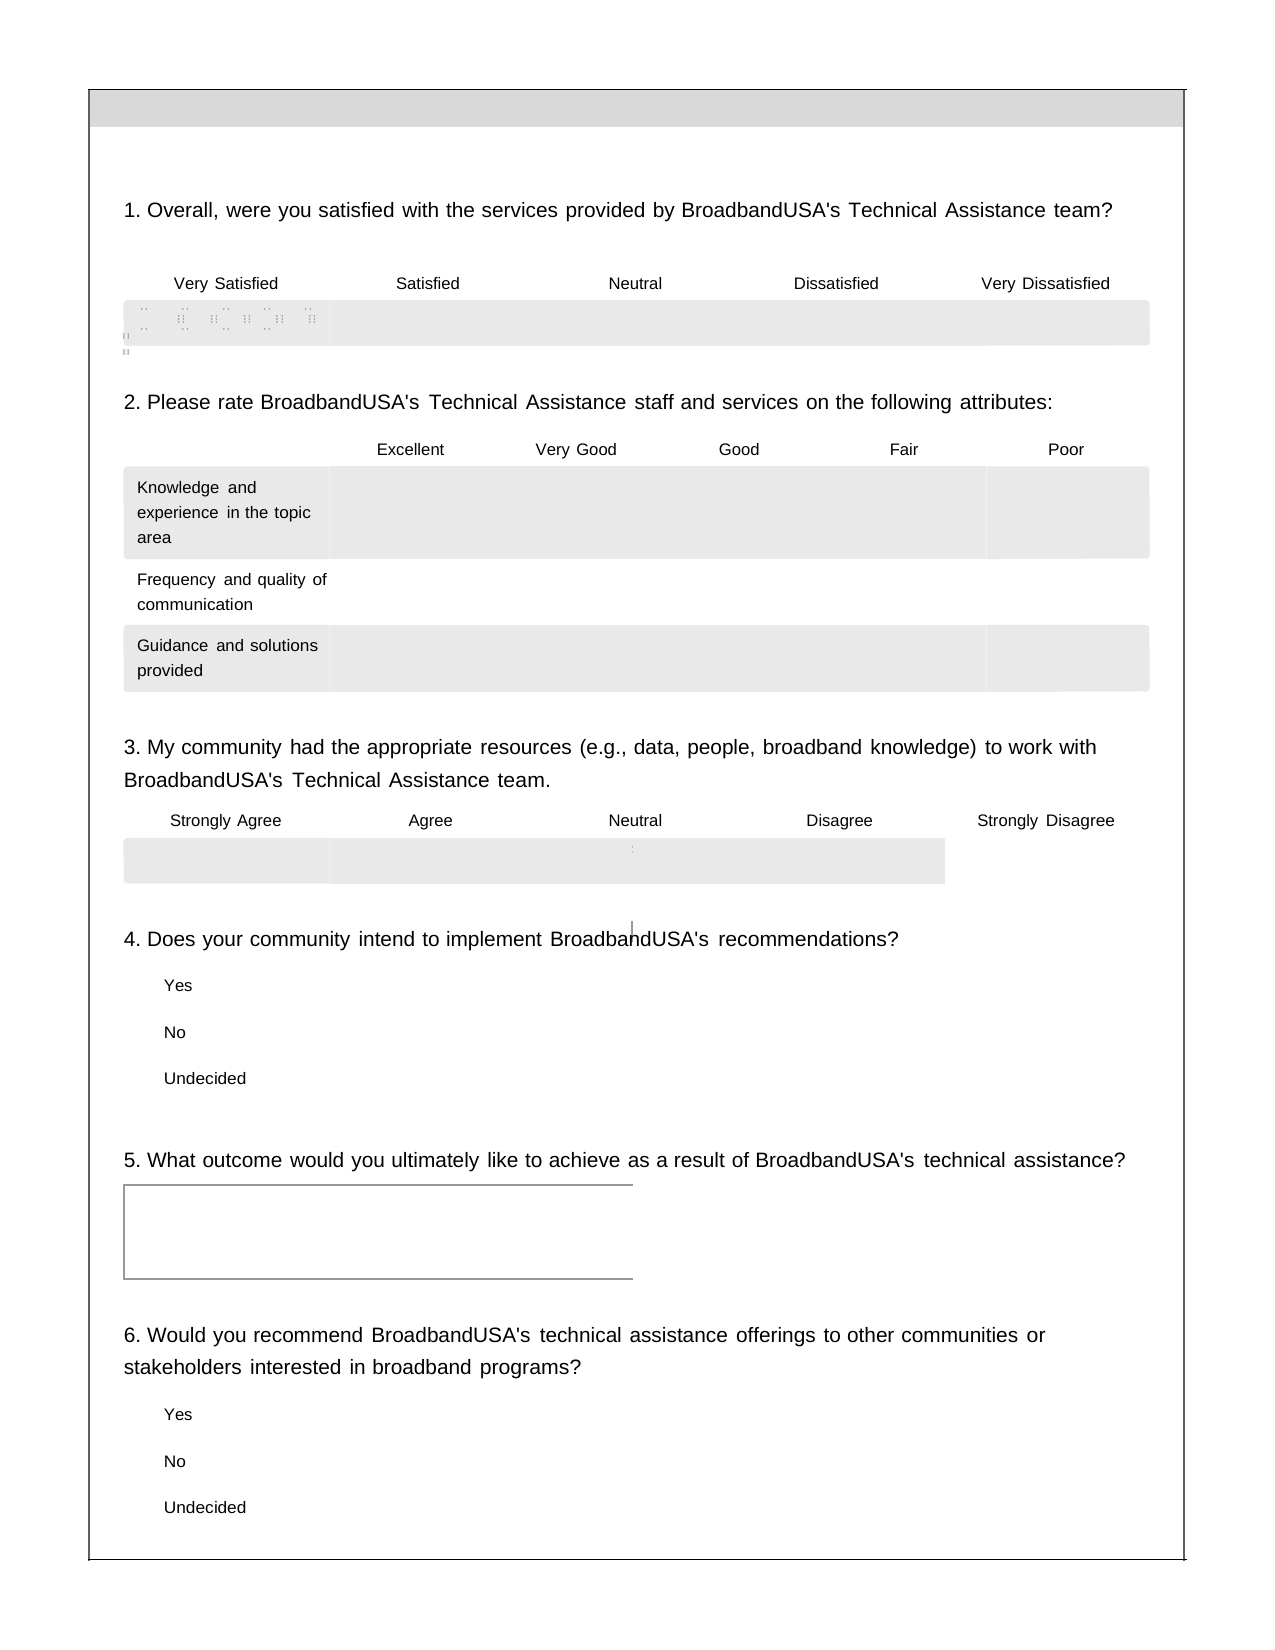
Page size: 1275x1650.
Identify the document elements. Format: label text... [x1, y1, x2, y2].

text Frequency and quality of communication [137, 569, 332, 614]
text Very Satisfied Satisfied Neutral Dissatisfied Very Dissatisfied [174, 274, 1146, 293]
text Strongly Agree Agree Neutral Disagree Strongly Disagree [170, 811, 1146, 830]
text 4. Does your community intend to implement BroadbandUSA's recommendations? [123, 926, 1146, 950]
text Yes [164, 976, 252, 995]
text 6. Would you recommend BroadbandUSA's technical assistance offerings to other communities or stakeholders interested in broadband programs? [123, 1323, 1056, 1379]
text Excellent Very Good Good Fair Poor [377, 440, 1146, 459]
text Knowledge and experience in the topic area [137, 478, 316, 547]
text Guidance and solutions provided [137, 630, 323, 680]
text 3. My community had the appropriate resources (e.g., data, people, broadband knowledge) to work with [123, 735, 1146, 759]
text No Undecided [164, 1022, 252, 1088]
text 2. Please rate BroadbandUSA's Technical Assistance staff and services on the following attributes: [123, 389, 1146, 413]
text No Undecided [164, 1451, 252, 1517]
text 1. Overall, were you satisfied with the services provided by BroadbandUSA's Technical Assistance team? [123, 198, 1146, 221]
text Yes [164, 1405, 252, 1424]
text BroadbandUSA's Technical Assistance team. [123, 767, 1146, 791]
text 5. What outcome would you ultimately like to achieve as a result of BroadbandUSA's technical assistance? [123, 1148, 1146, 1172]
